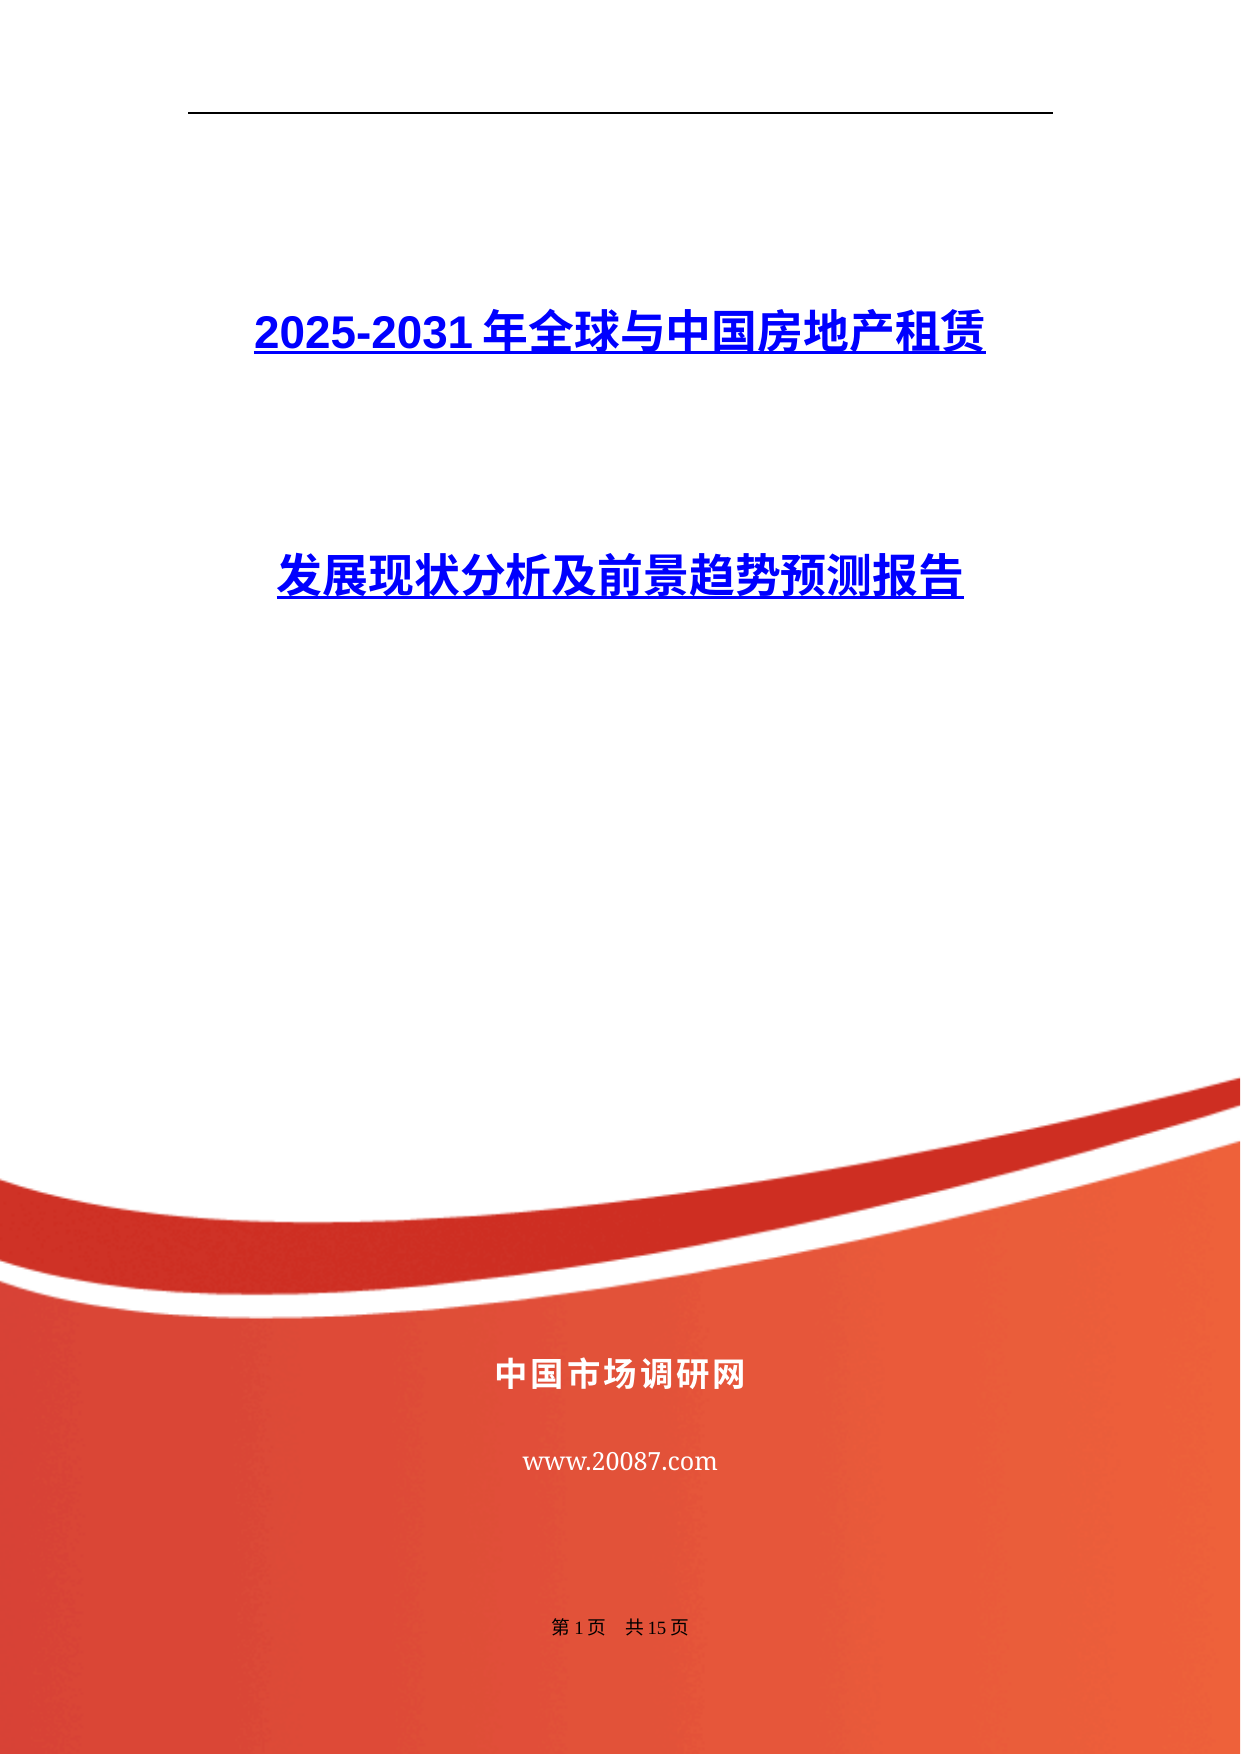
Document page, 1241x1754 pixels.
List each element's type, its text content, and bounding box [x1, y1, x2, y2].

text www.20087.com [187, 1428, 1053, 1493]
subtitle 中国市场调研网 [187, 1339, 1053, 1404]
table_header 2025-2031年全球与中国房地产租赁发展现状分析及前景趋势预测报告 [188, 207, 1053, 773]
picture [0, 1006, 1241, 1754]
